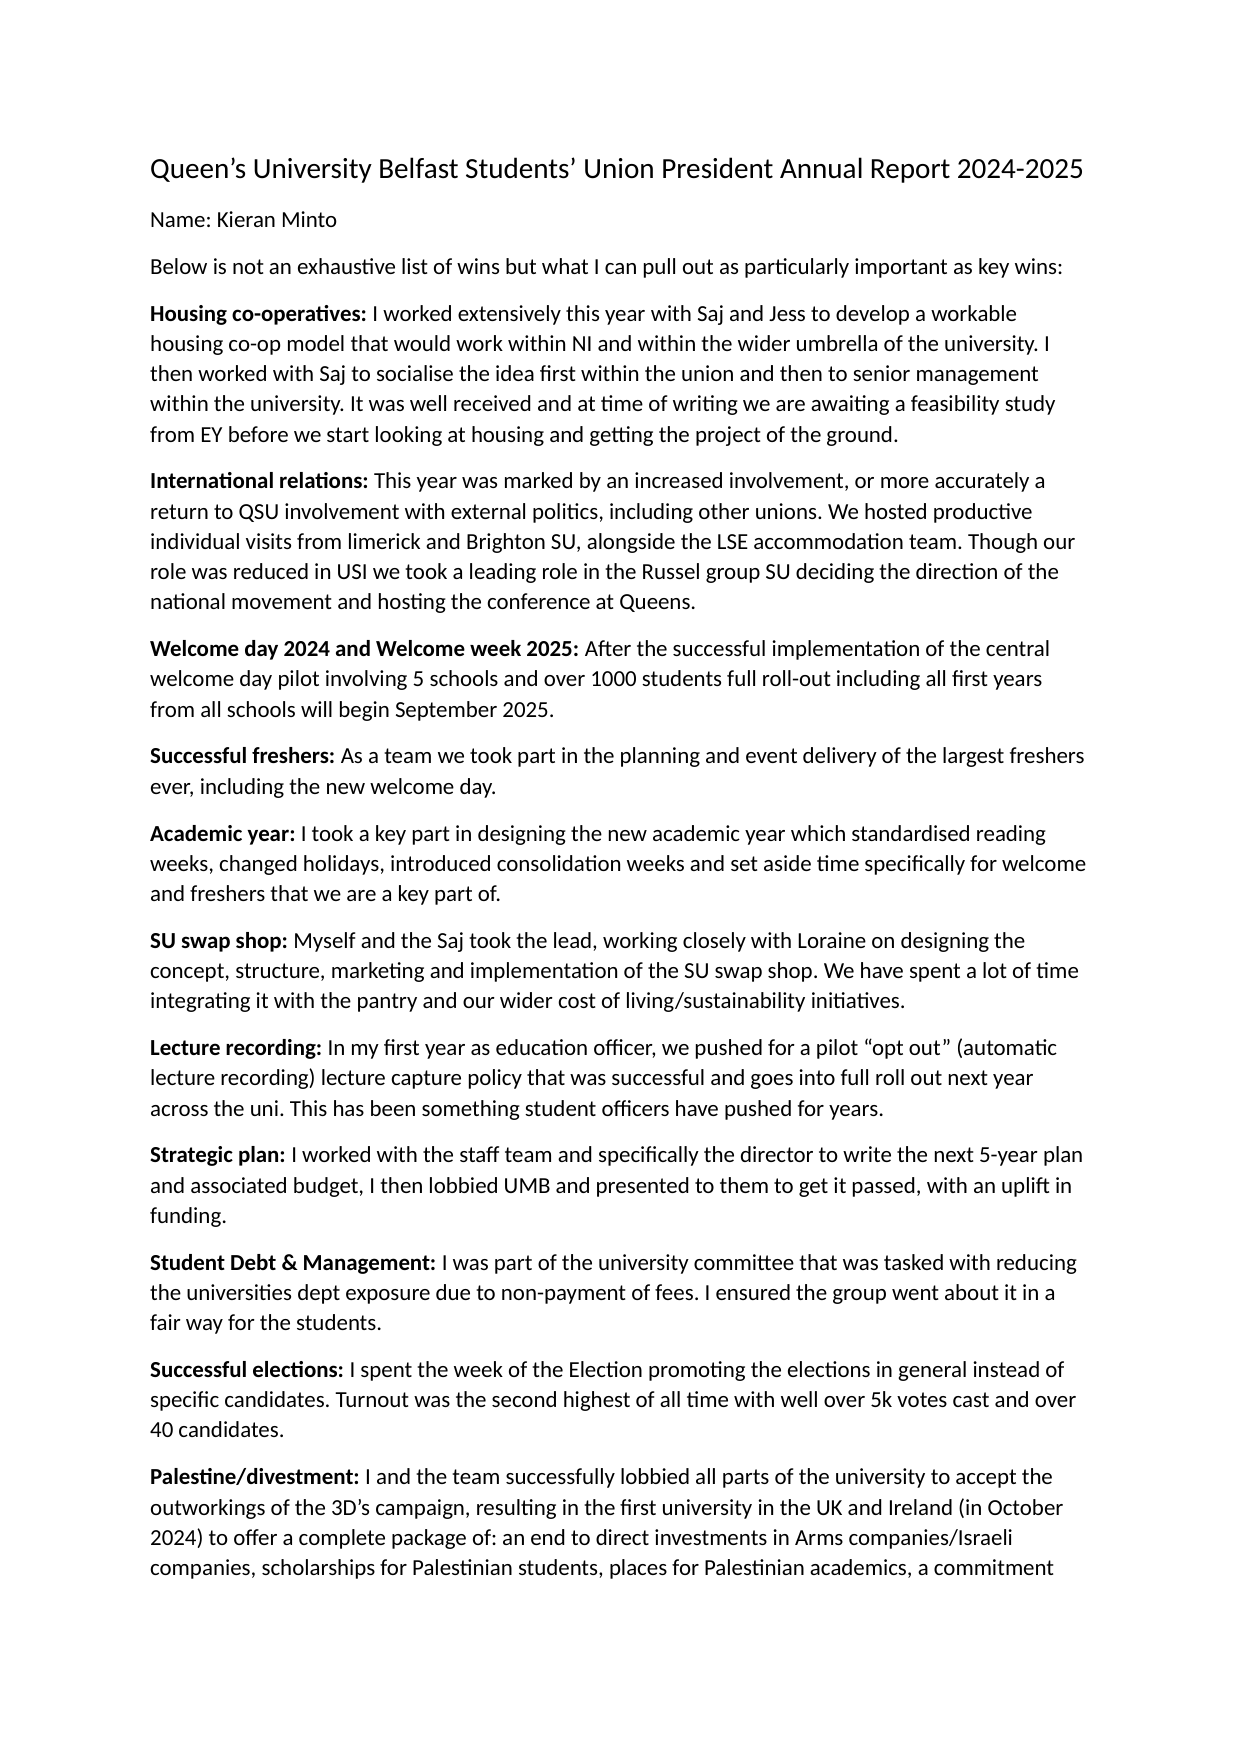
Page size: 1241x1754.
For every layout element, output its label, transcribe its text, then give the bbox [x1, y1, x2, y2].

text International relations: This year was marked by an increased involvement, or more accurately a return to QSU involvement with external politics, including other unions. We hosted productive individual visits from limerick and Brighton SU, alongside the LSE accommodation team. Though our role was reduced in USI we took a leading role in the Russel group SU deciding the direction of the national movement and hosting the conference at Queens. [150, 467, 1090, 615]
text Academic year: I took a key part in designing the new academic year which standardised reading weeks, changed holidays, introduced consolidation weeks and set aside time specifically for welcome and freshers that we are a key part of. [150, 819, 1090, 907]
text Successful elections: I spent the week of the Election promoting the elections in general instead of specific candidates. Turnout was the second highest of all time with well over 5k votes cast and over 40 candidates. [150, 1355, 1090, 1443]
text Below is not an exhaustive list of wins but what I can pull out as particularly important as key wins: [150, 252, 1090, 280]
text Strategic plan: I worked with the staff team and specifically the director to write the next 5-year plan and associated budget, I then lobbied UMB and presented to them to get it passed, with an uplift in funding. [150, 1141, 1090, 1229]
text Successful freshers: As a team we took part in the planning and event delivery of the largest freshers ever, including the new welcome day. [150, 742, 1090, 800]
text SU swap shop: Myself and the Saj took the lead, working closely with Loraine on designing the concept, structure, marketing and implementation of the SU swap shop. We have spent a lot of time integrating it with the pantry and our wider cost of living/sustainability initiatives. [150, 926, 1090, 1014]
text Housing co-operatives: I worked extensively this year with Saj and Jess to develop a workable housing co-op model that would work within NI and within the wider umbrella of the university. I then worked with Saj to socialise the idea first within the union and then to senior management within the university. It was well received and at time of writing we are awaiting a feasibility study from EY before we start looking at housing and getting the project of the ground. [150, 299, 1090, 448]
text Name: Kieran Minto [150, 205, 1090, 233]
text Queen’s University Belfast Students’ Union President Annual Report 2024-2025 [150, 150, 1090, 186]
text Student Debt & Management: I was part of the university committee that was tasked with reducing the universities dept exposure due to non-payment of fees. I ensured the group went about it in a fair way for the students. [150, 1248, 1090, 1336]
text Lecture recording: In my first year as education officer, we pushed for a pilot “opt out” (automatic lecture recording) lecture capture policy that was successful and goes into full roll out next year across the uni. This has been something student officers have pushed for years. [150, 1033, 1090, 1122]
text Welcome day 2024 and Welcome week 2025: After the successful implementation of the central welcome day pilot involving 5 schools and over 1000 students full roll-out including all first years from all schools will begin September 2025. [150, 634, 1090, 723]
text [150, 1462, 1090, 1581]
